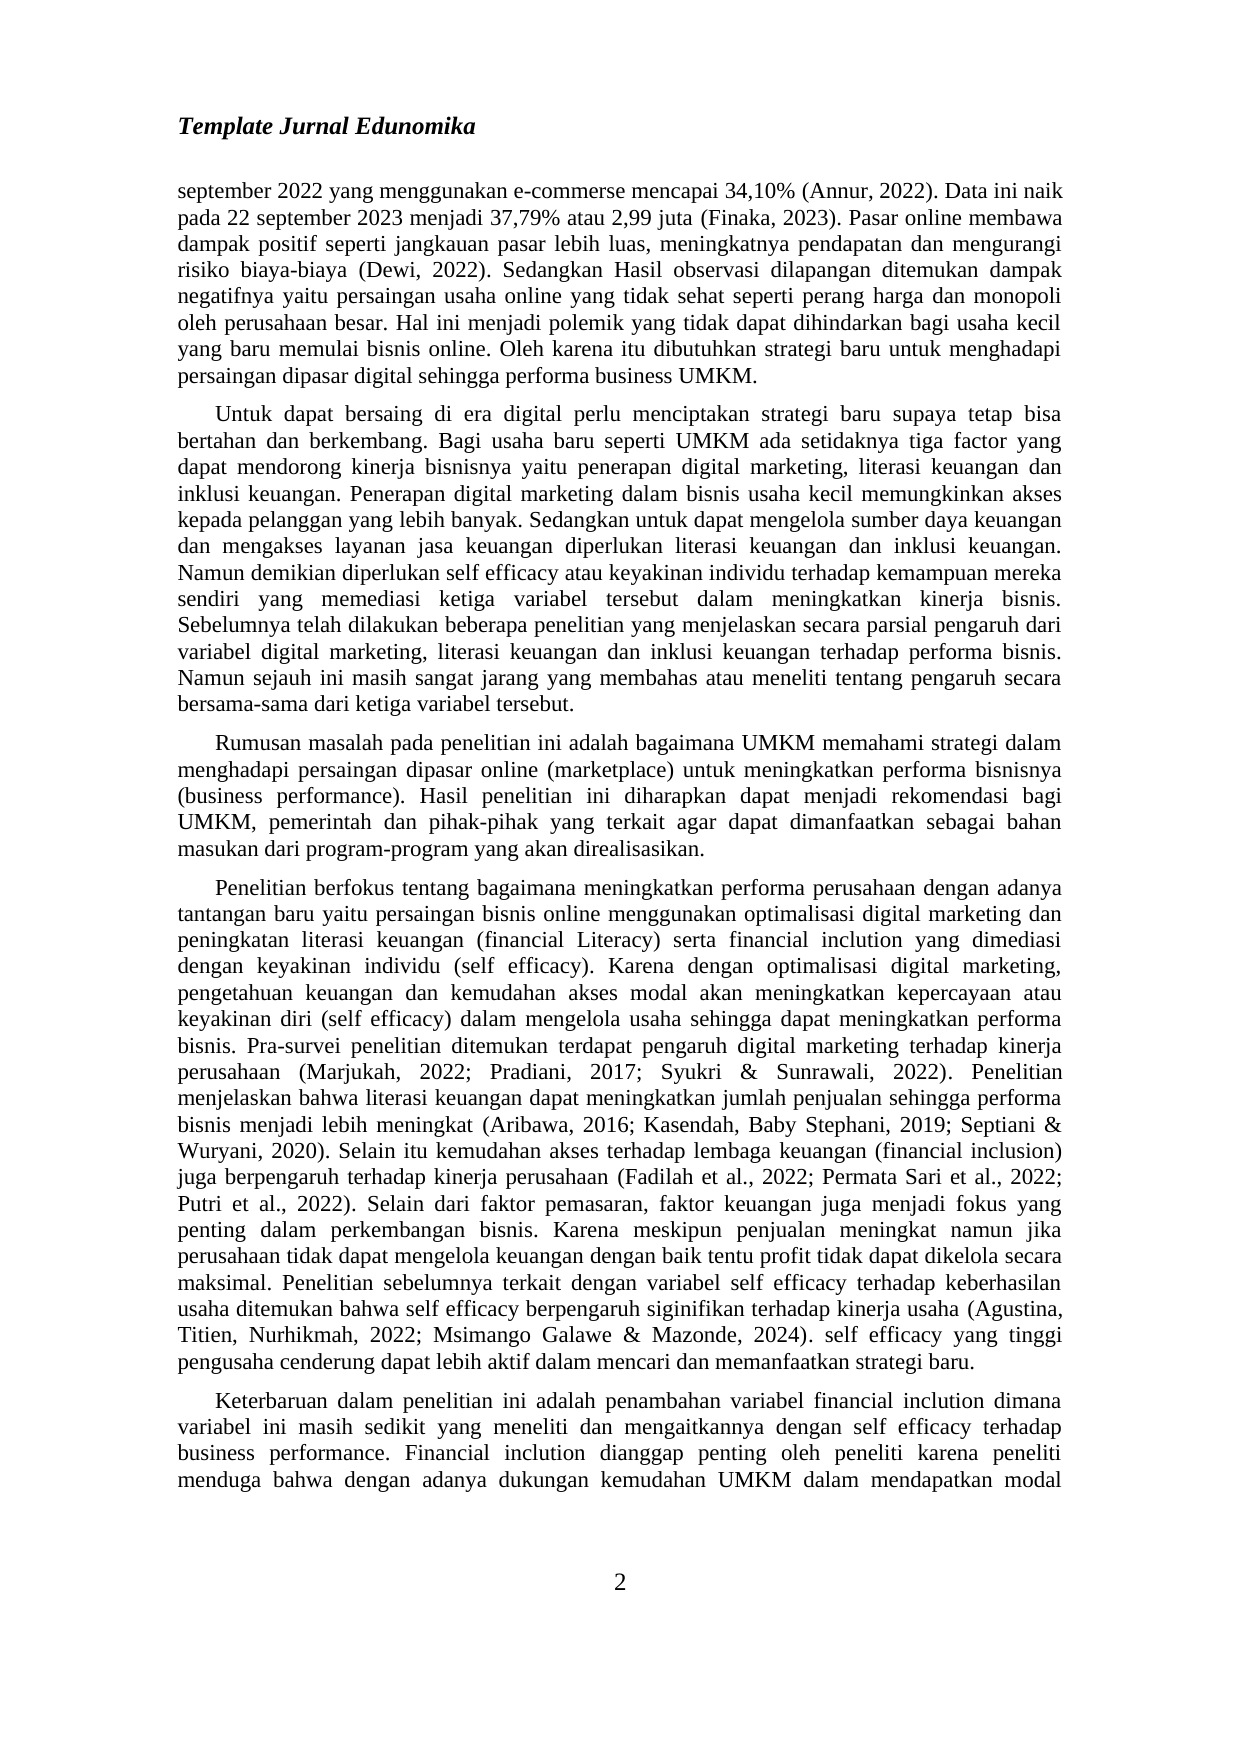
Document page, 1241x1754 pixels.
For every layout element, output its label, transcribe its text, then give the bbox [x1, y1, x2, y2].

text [177, 1387, 1063, 1492]
text Untuk dapat bersaing di era digital perlu menciptakan strategi baru supaya tetap bisa bertahan dan berkembang. Bagi usaha baru seperti UMKM ada setidaknya tiga factor yang dapat mendorong kinerja bisnisnya yaitu penerapan digital marketing, literasi keuangan dan inklusi keuangan. Penerapan digital marketing dalam bisnis usaha kecil memungkinkan akses kepada pelanggan yang lebih banyak. Sedangkan untuk dapat mengelola sumber daya keuangan dan mengakses layanan jasa keuangan diperlukan literasi keuangan dan inklusi keuangan. Namun demikian diperlukan self efficacy atau keyakinan individu terhadap kemampuan mereka sendiri yang memediasi ketiga variabel tersebut dalam meningkatkan kinerja bisnis. Sebelumnya telah dilakukan beberapa penelitian yang menjelaskan secara parsial pengaruh dari variabel digital marketing, literasi keuangan dan inklusi keuangan terhadap performa bisnis. Namun sejauh ini masih sangat jarang yang membahas atau meneliti tentang pengaruh secara bersama-sama dari ketiga variabel tersebut. [177, 401, 1063, 717]
text Penelitian berfokus tentang bagaimana meningkatkan performa perusahaan dengan adanya tantangan baru yaitu persaingan bisnis online menggunakan optimalisasi digital marketing dan peningkatan literasi keuangan (financial Literacy) serta financial inclution yang dimediasi dengan keyakinan individu (self efficacy). Karena dengan optimalisasi digital marketing, pengetahuan keuangan dan kemudahan akses modal akan meningkatkan kepercayaan atau keyakinan diri (self efficacy) dalam mengelola usaha sehingga dapat meningkatkan performa bisnis. Pra-survei penelitian ditemukan terdapat pengaruh digital marketing terhadap kinerja perusahaan (Marjukah, 2022; Pradiani, 2017; Syukri & Sunrawali, 2022). Penelitian menjelaskan bahwa literasi keuangan dapat meningkatkan jumlah penjualan sehingga performa bisnis menjadi lebih meningkat (Aribawa, 2016; Kasendah, Baby Stephani, 2019; Septiani & Wuryani, 2020). Selain itu kemudahan akses terhadap lembaga keuangan (financial inclusion) juga berpengaruh terhadap kinerja perusahaan (Fadilah et al., 2022; Permata Sari et al., 2022; Putri et al., 2022). Selain dari faktor pemasaran, faktor keuangan juga menjadi fokus yang penting dalam perkembangan bisnis. Karena meskipun penjualan meningkat namun jika perusahaan tidak dapat mengelola keuangan dengan baik tentu profit tidak dapat dikelola secara maksimal. Penelitian sebelumnya terkait dengan variabel self efficacy terhadap keberhasilan usaha ditemukan bahwa self efficacy berpengaruh siginifikan terhadap kinerja usaha (Agustina, Titien, Nurhikmah, 2022; Msimango Galawe & Mazonde, 2024). self efficacy yang tinggi pengusaha cenderung dapat lebih aktif dalam mencari dan memanfaatkan strategi baru. [177, 873, 1063, 1374]
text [177, 177, 1063, 388]
text Rumusan masalah pada penelitian ini adalah bagaimana UMKM memahami strategi dalam menghadapi persaingan dipasar online (marketplace) untuk meningkatkan performa bisnisnya (business performance). Hasil penelitian ini diharapkan dapat menjadi rekomendasi bagi UMKM, pemerintah dan pihak-pihak yang terkait agar dapat dimanfaatkan sebagai bahan masukan dari program-program yang akan direalisasikan. [177, 729, 1063, 861]
